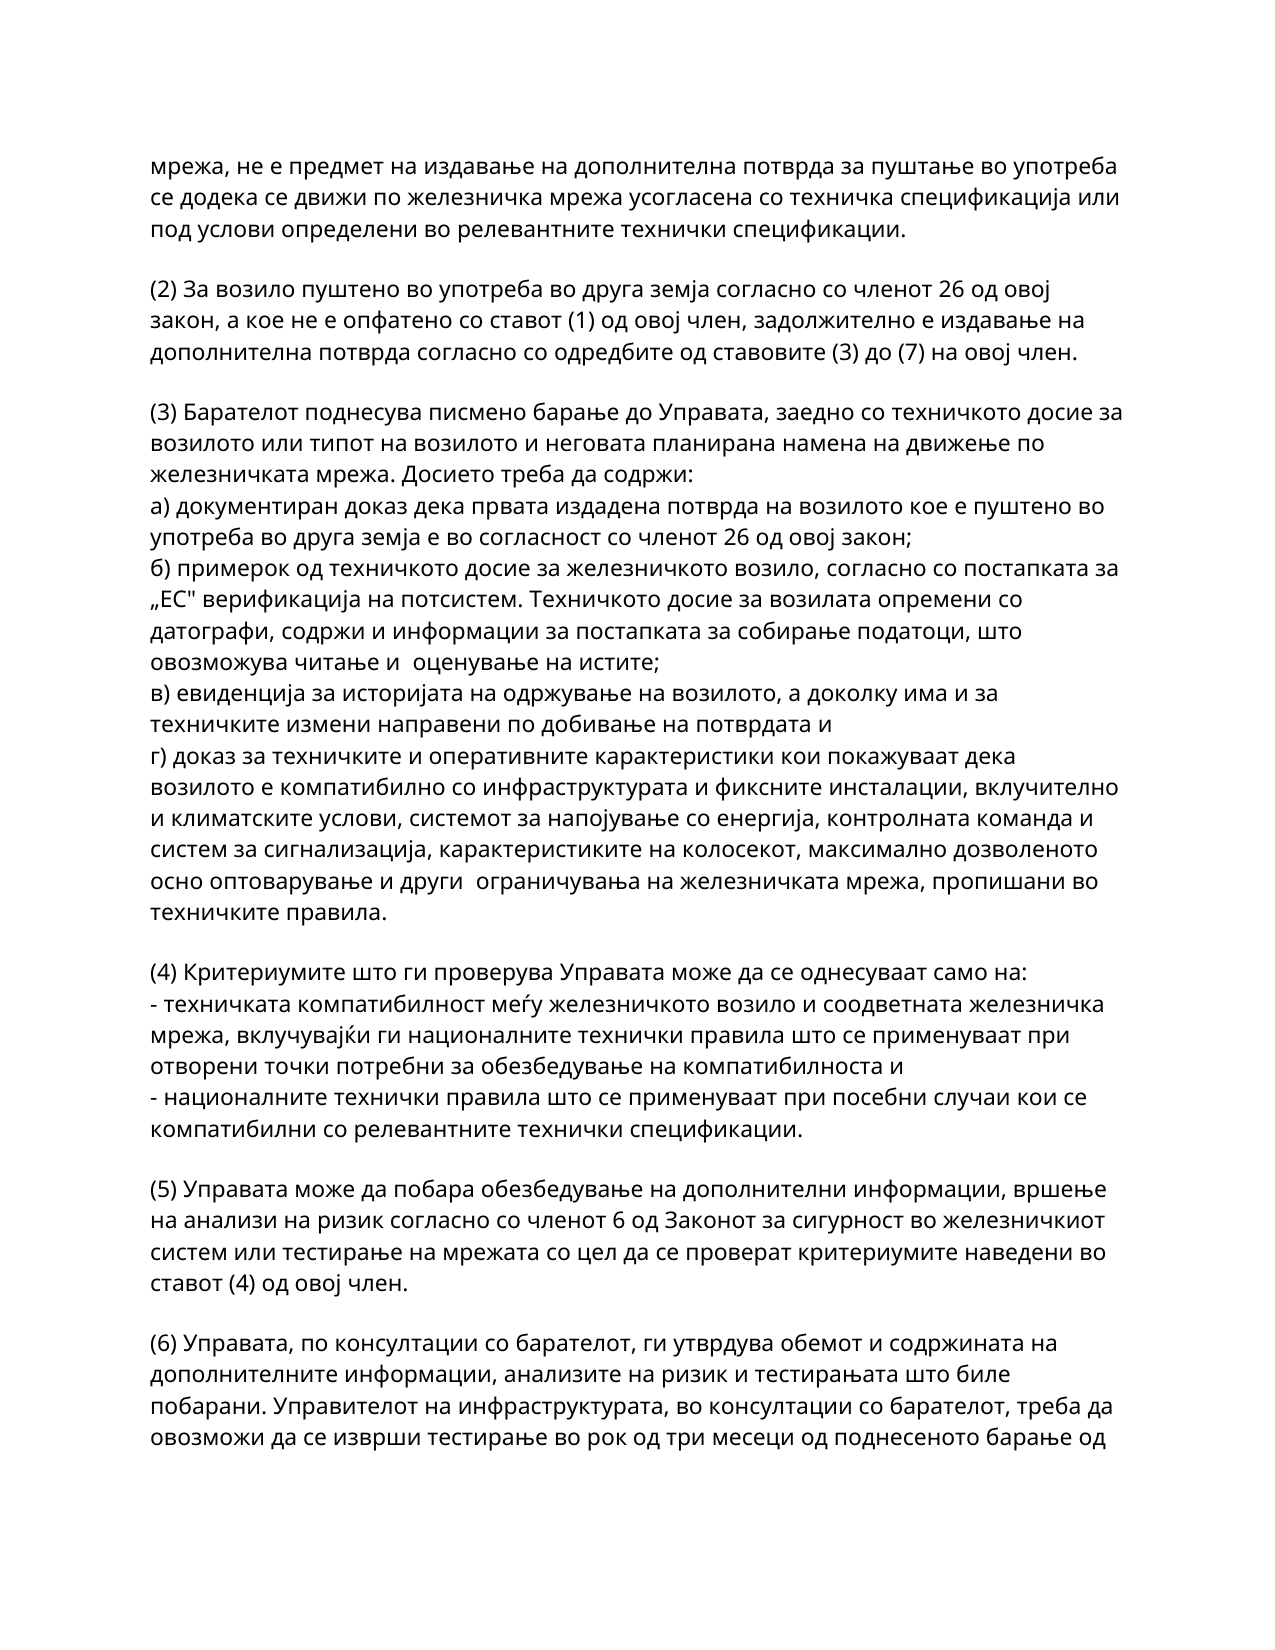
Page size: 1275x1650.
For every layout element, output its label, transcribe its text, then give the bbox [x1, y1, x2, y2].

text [150, 150, 1125, 244]
text (2) За возило пуштено во употреба во друга земја согласно со членот 26 од овој закон, а кое не е опфатено со ставот (1) од овој член, задолжително е издавање на дополнителна потврда согласно со одредбите од ставовите (3) до (7) на овој член. [150, 273, 1125, 367]
text (4) Критериумите што ги проверува Управата може да се однесуваат само на: - техничката компатибилност меѓу железничкото возило и соодветната железничка мрежа, вклучувајќи ги националните технички правила што се применуваат при отворени точки потребни за обезбедување на компатибилноста и - националните технички правила што се применуваат при посебни случаи кои се компатибилни со релевантните технички спецификации. [150, 956, 1125, 1144]
text (3) Барателот поднесува писмено барање до Управата, заедно со техничкото досие за возилото или типот на возилото и неговата планирана намена на движење по железничката мрежа. Досието треба да содржи: а) документиран доказ дека првата издадена потврда на возилото кое е пуштено во употреба во друга земја е во согласност со членот 26 од овој закон; б) примерок од техничкото досие за железничкото возило, согласно со постапката за „ЕС" верификација на потсистем. Техничкото досие за возилата опремени со датографи, содржи и информации за постапката за собирање податоци, што овозможува читање и оценување на истите; в) евиденција за историјата на одржување на возилото, а доколку има и за техничките измени направени по добивање на потврдата и г) доказ за техничките и оперативните карактеристики кои покажуваат дека возилото е компатибилно со инфраструктурата и фиксните инсталации, вклучително и климатските услови, системот за напојување со енергија, контролната команда и систем за сигнализација, карактеристиките на колосекот, максимално дозволеното осно оптоварување и други ограничувања на железничката мрежа, пропишани во техничките правила. [150, 396, 1125, 927]
text (5) Управата може да побара обезбедување на дополнителни информации, вршење на анализи на ризик согласно со членот 6 од Законот за сигурност во железничкиот систем или тестирање на мрежата со цел да се проверат критериумите наведени во ставот (4) од овој член. [150, 1173, 1125, 1298]
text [150, 1327, 1125, 1452]
